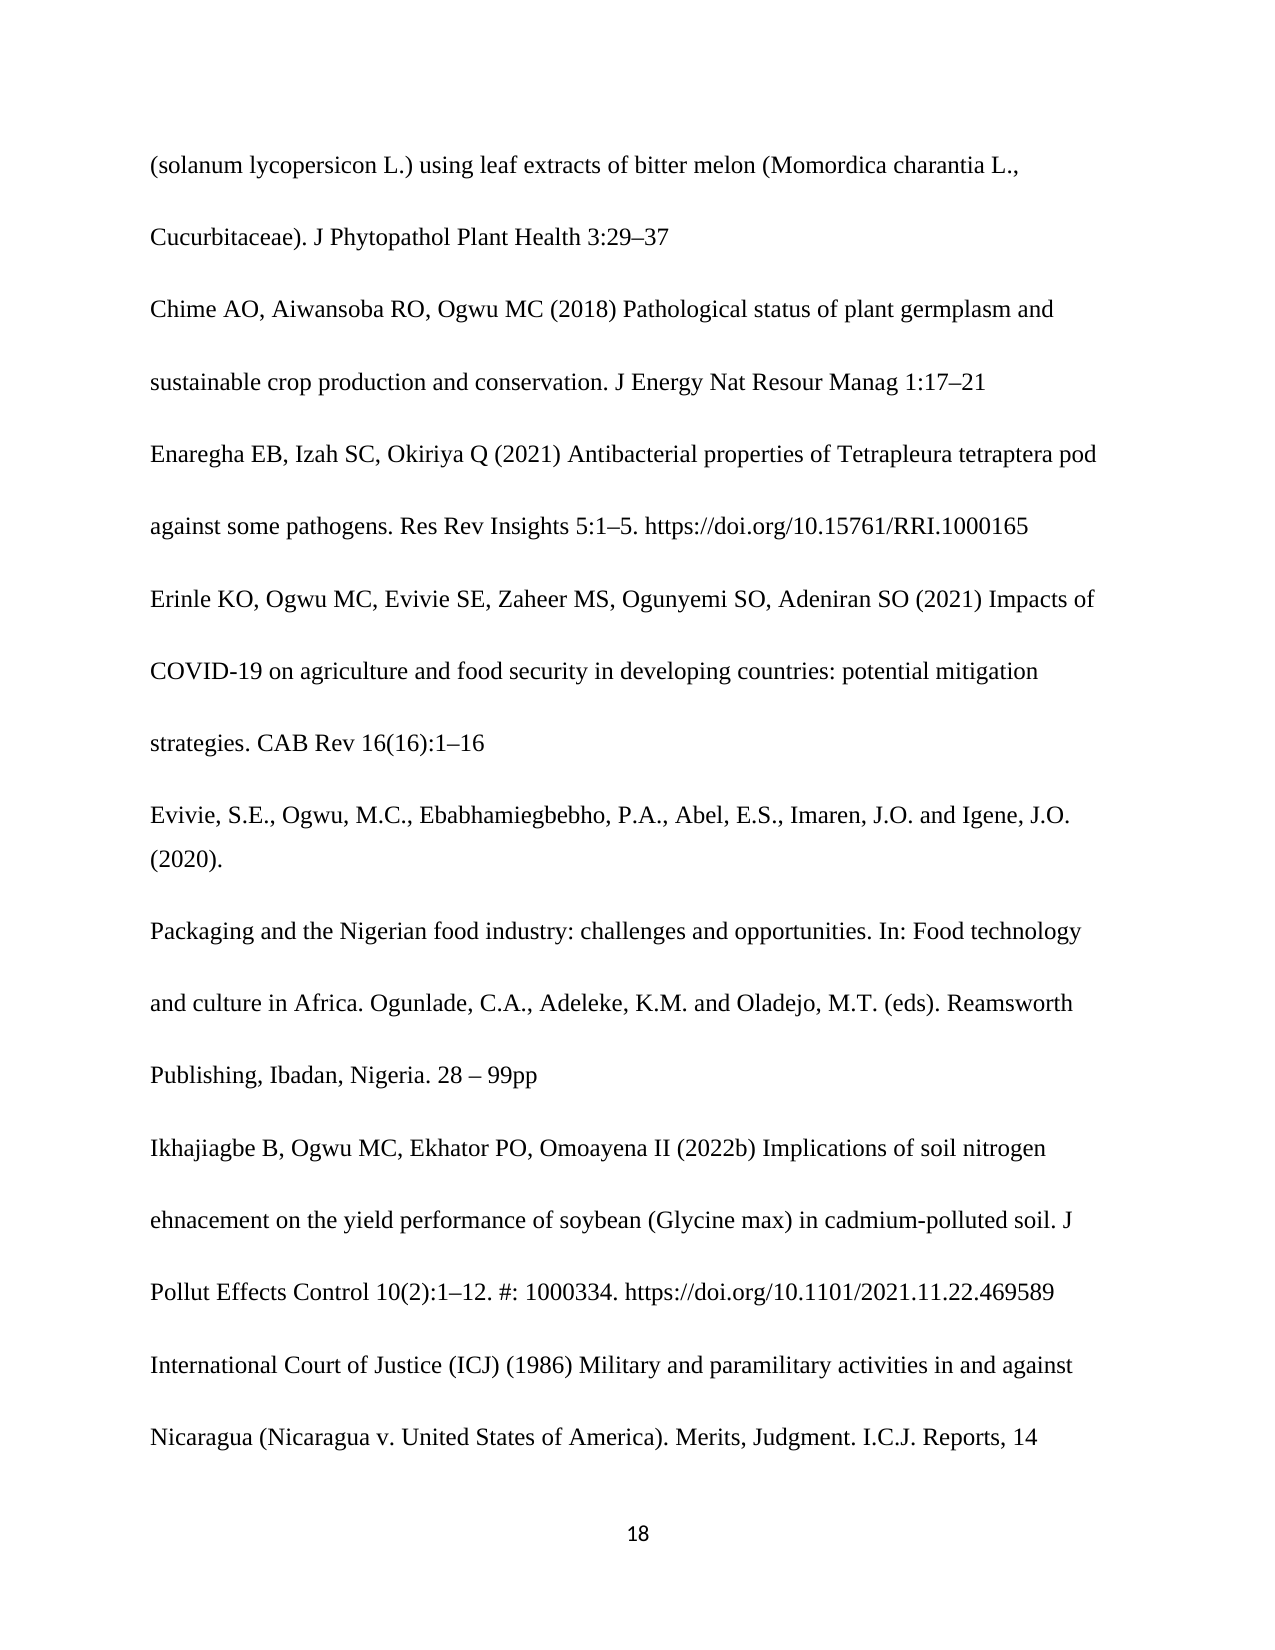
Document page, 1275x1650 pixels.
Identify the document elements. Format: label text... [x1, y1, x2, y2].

text Erinle KO, Ogwu MC, Evivie SE, Zaheer MS, Ogunyemi SO, Adeniran SO (2021) Impacts of [150, 584, 1125, 612]
text Publishing, Ibadan, Nigeria. 28 – 99pp [150, 1061, 1125, 1089]
text against some pathogens. Res Rev Insights 5:1–5. https://doi.org/10.15761/RRI.1000165 [150, 511, 1125, 540]
text strategies. CAB Rev 16(16):1–16 [150, 728, 1125, 757]
text International Court of Justice (ICJ) (1986) Military and paramilitary activities in and against [150, 1350, 1125, 1378]
text ehnacement on the yield performance of soybean (Glycine max) in cadmium-polluted soil. J [150, 1205, 1125, 1234]
text Enaregha EB, Izah SC, Okiriya Q (2021) Antibacterial properties of Tetrapleura tetraptera pod [150, 439, 1125, 468]
text (solanum lycopersicon L.) using leaf extracts of bitter melon (Momordica charantia L., [150, 150, 1125, 179]
text sustainable crop production and conservation. J Energy Nat Resour Manag 1:17–21 [150, 367, 1125, 396]
text Evivie, S.E., Ogwu, M.C., Ebabhamiegbebho, P.A., Abel, E.S., Imaren, J.O. and Igene, J.O. (2020). [150, 801, 1125, 872]
text Ikhajiagbe B, Ogwu MC, Ekhator PO, Omoayena II (2022b) Implications of soil nitrogen [150, 1133, 1125, 1162]
text Pollut Effects Control 10(2):1–12. #: 1000334. https://doi.org/10.1101/2021.11.22.469589 [150, 1277, 1125, 1306]
text Cucurbitaceae). J Phytopathol Plant Health 3:29–37 [150, 222, 1125, 251]
text Chime AO, Aiwansoba RO, Ogwu MC (2018) Pathological status of plant germplasm and [150, 294, 1125, 323]
text Nicaragua (Nicaragua v. United States of America). Merits, Judgment. I.C.J. Reports, 14 [150, 1422, 1125, 1451]
text COVID-19 on agriculture and food security in developing countries: potential mitigation [150, 656, 1125, 685]
text and culture in Africa. Ogunlade, C.A., Adeleke, K.M. and Oladejo, M.T. (eds). Reamsworth [150, 988, 1125, 1017]
text Packaging and the Nigerian food industry: challenges and opportunities. In: Food technology [150, 916, 1125, 945]
